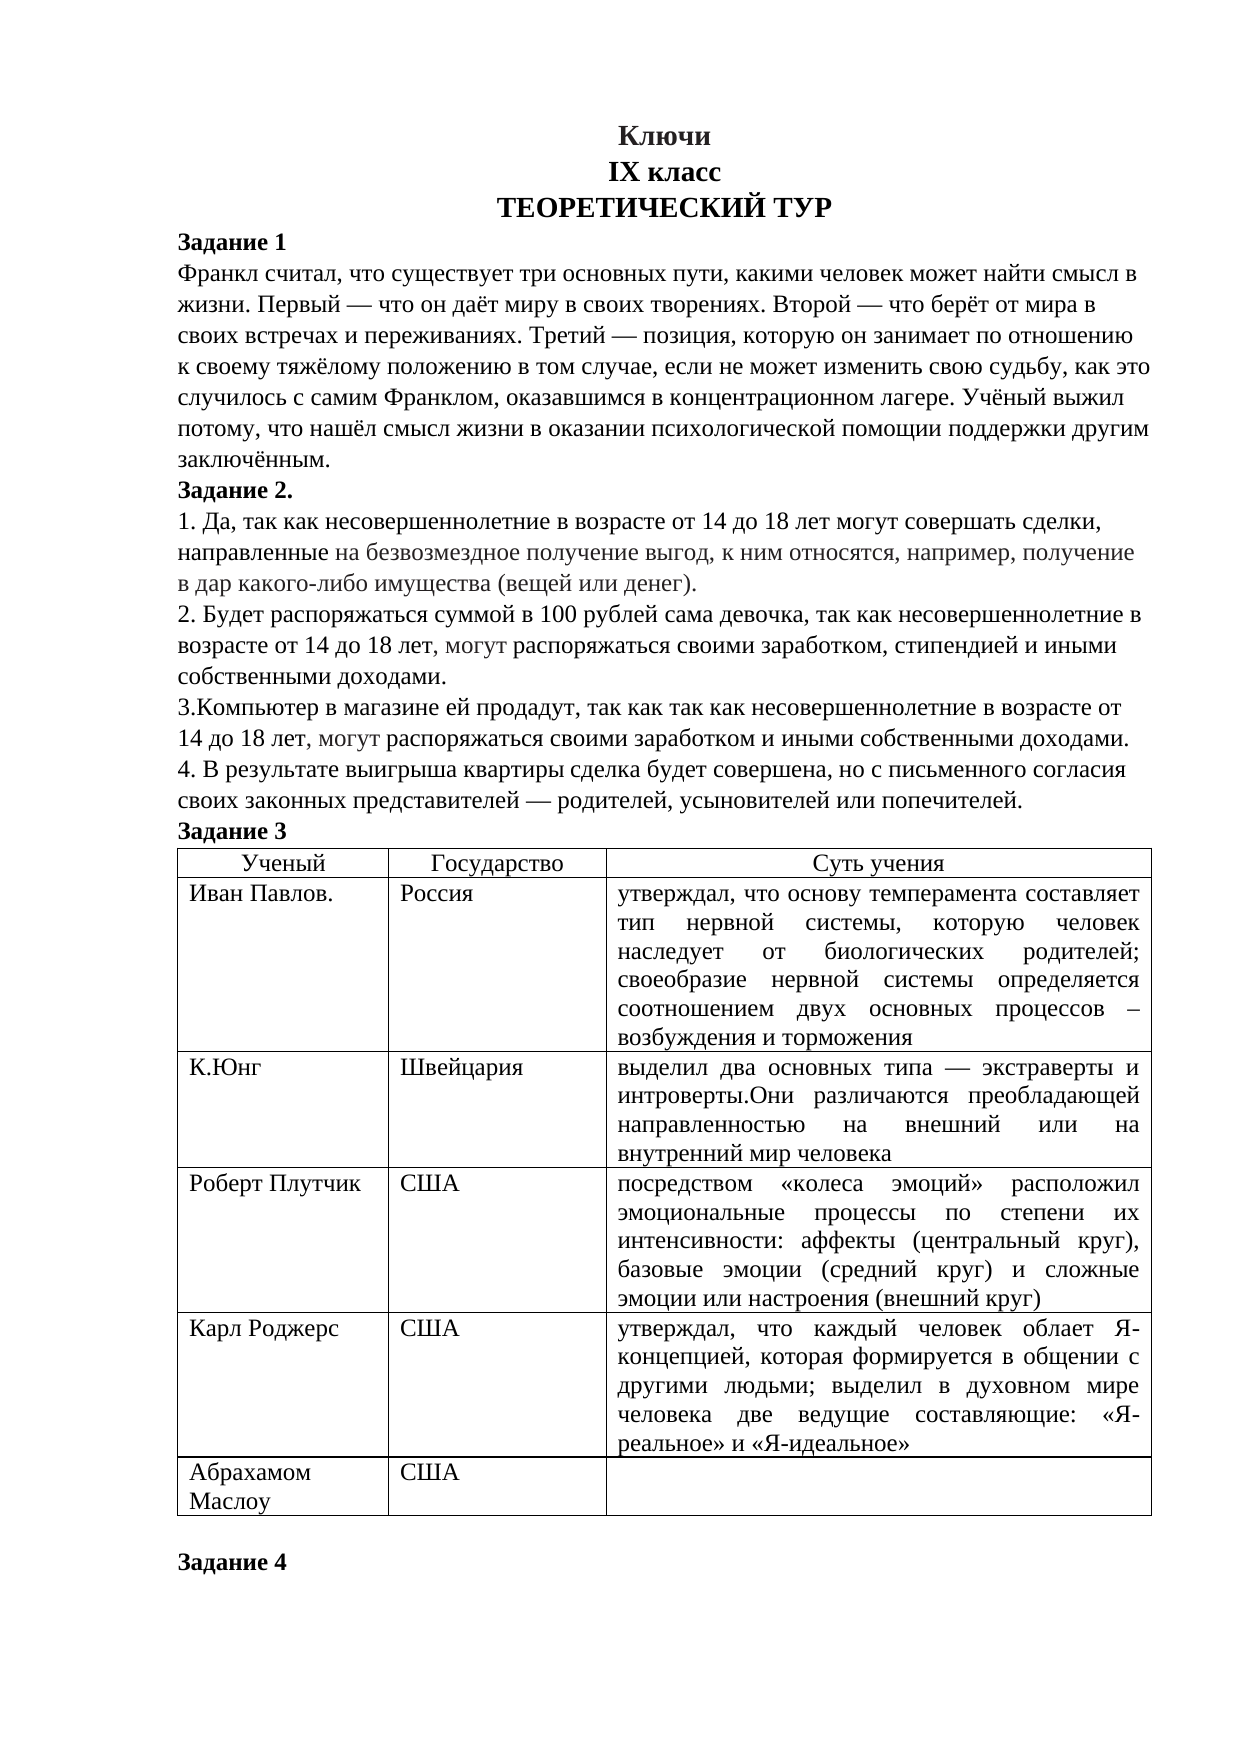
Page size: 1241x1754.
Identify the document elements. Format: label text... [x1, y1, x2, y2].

table_cell [607, 1458, 1151, 1515]
table_cell США [389, 1458, 606, 1515]
text Задание 2. [177, 475, 1152, 504]
table_cell утверждал, что каждый человек облает Я-концепцией, которая формируется в общении с другими людьми; выделил в духовном мире человека две ведущие составляющие: «Я-реальное» и «Я-идеальное» [607, 1313, 1151, 1456]
table_cell посредством «колеса эмоций» расположил эмоциональные процессы по степени их интенсивности: аффекты (центральный круг), базовые эмоции (средний круг) и сложные эмоции или настроения (внешний круг) [607, 1168, 1151, 1312]
table_cell утверждал, что основу темперамента составляет тип нервной системы, которую человек наследует от биологических родителей; своеобразие нервной системы определяется соотношением двух основных процессов – возбуждения и торможения [607, 878, 1151, 1051]
table_cell К.Юнг [178, 1052, 388, 1167]
text Задание 4 [177, 1547, 1152, 1576]
table_cell Роберт Плутчик [178, 1168, 388, 1312]
table_cell США [389, 1168, 606, 1312]
text Задание 1 [177, 227, 1152, 255]
table_cell Карл Роджерс [178, 1313, 388, 1456]
text 3.Компьютер в магазине ей продадут, так как так как несовершеннолетние в возрасте от 14 до 18 лет, могут распоряжаться своими заработком и иными собственными доходами. [177, 692, 1152, 752]
text Задание 3 [177, 816, 1152, 845]
text IX класс [177, 154, 1152, 188]
table_header Государство [389, 849, 606, 877]
text Франкл считал, что существует три основных пути, какими человек может найти смысл в жизни. Первый — что он даёт миру в своих творениях. Второй — что берёт от мира в своих встречах и переживаниях. Третий — позиция, которую он занимает по отношению к своему тяжёлому положению в том случае, если не может изменить свою судьбу, как это случилось с самим Франклом, оказавшимся в концентрационном лагере. Учёный выжил потому, что нашёл смысл жизни в оказании психологической помощии поддержки другим заключённым. [177, 258, 1152, 473]
table_cell Швейцария [389, 1052, 606, 1167]
text ТЕОРЕТИЧЕСКИЙ ТУР [177, 190, 1152, 224]
table_header Суть учения [607, 849, 1151, 877]
table_cell Абрахамом Маслоу [178, 1458, 388, 1515]
table_cell США [389, 1313, 606, 1456]
text 4. В результате выигрыша квартиры сделка будет совершена, но с письменного согласия своих законных представителей — родителей, усыновителей или попечителей. [177, 754, 1152, 814]
table_cell Иван Павлов. [178, 878, 388, 1051]
text 2. Будет распоряжаться суммой в 100 рублей сама девочка, так как несовершеннолетние в возрасте от 14 до 18 лет, могут распоряжаться своими заработком, стипендией и иными собственными доходами. [177, 599, 1152, 690]
table_header Ученый [178, 849, 388, 877]
table_cell выделил два основных типа — экстраверты и интроверты.Они различаются преобладающей направленностью на внешний или на внутренний мир человека [607, 1052, 1151, 1167]
text Ключи [177, 118, 1152, 152]
text 1. Да, так как несовершеннолетние в возрасте от 14 до 18 лет могут совершать сделки, направленные на безвозмездное получение выгод, к ним относятся, например, получение в дар какого-либо имущества (вещей или денег). [177, 506, 1152, 597]
table_cell Россия [389, 878, 606, 1051]
